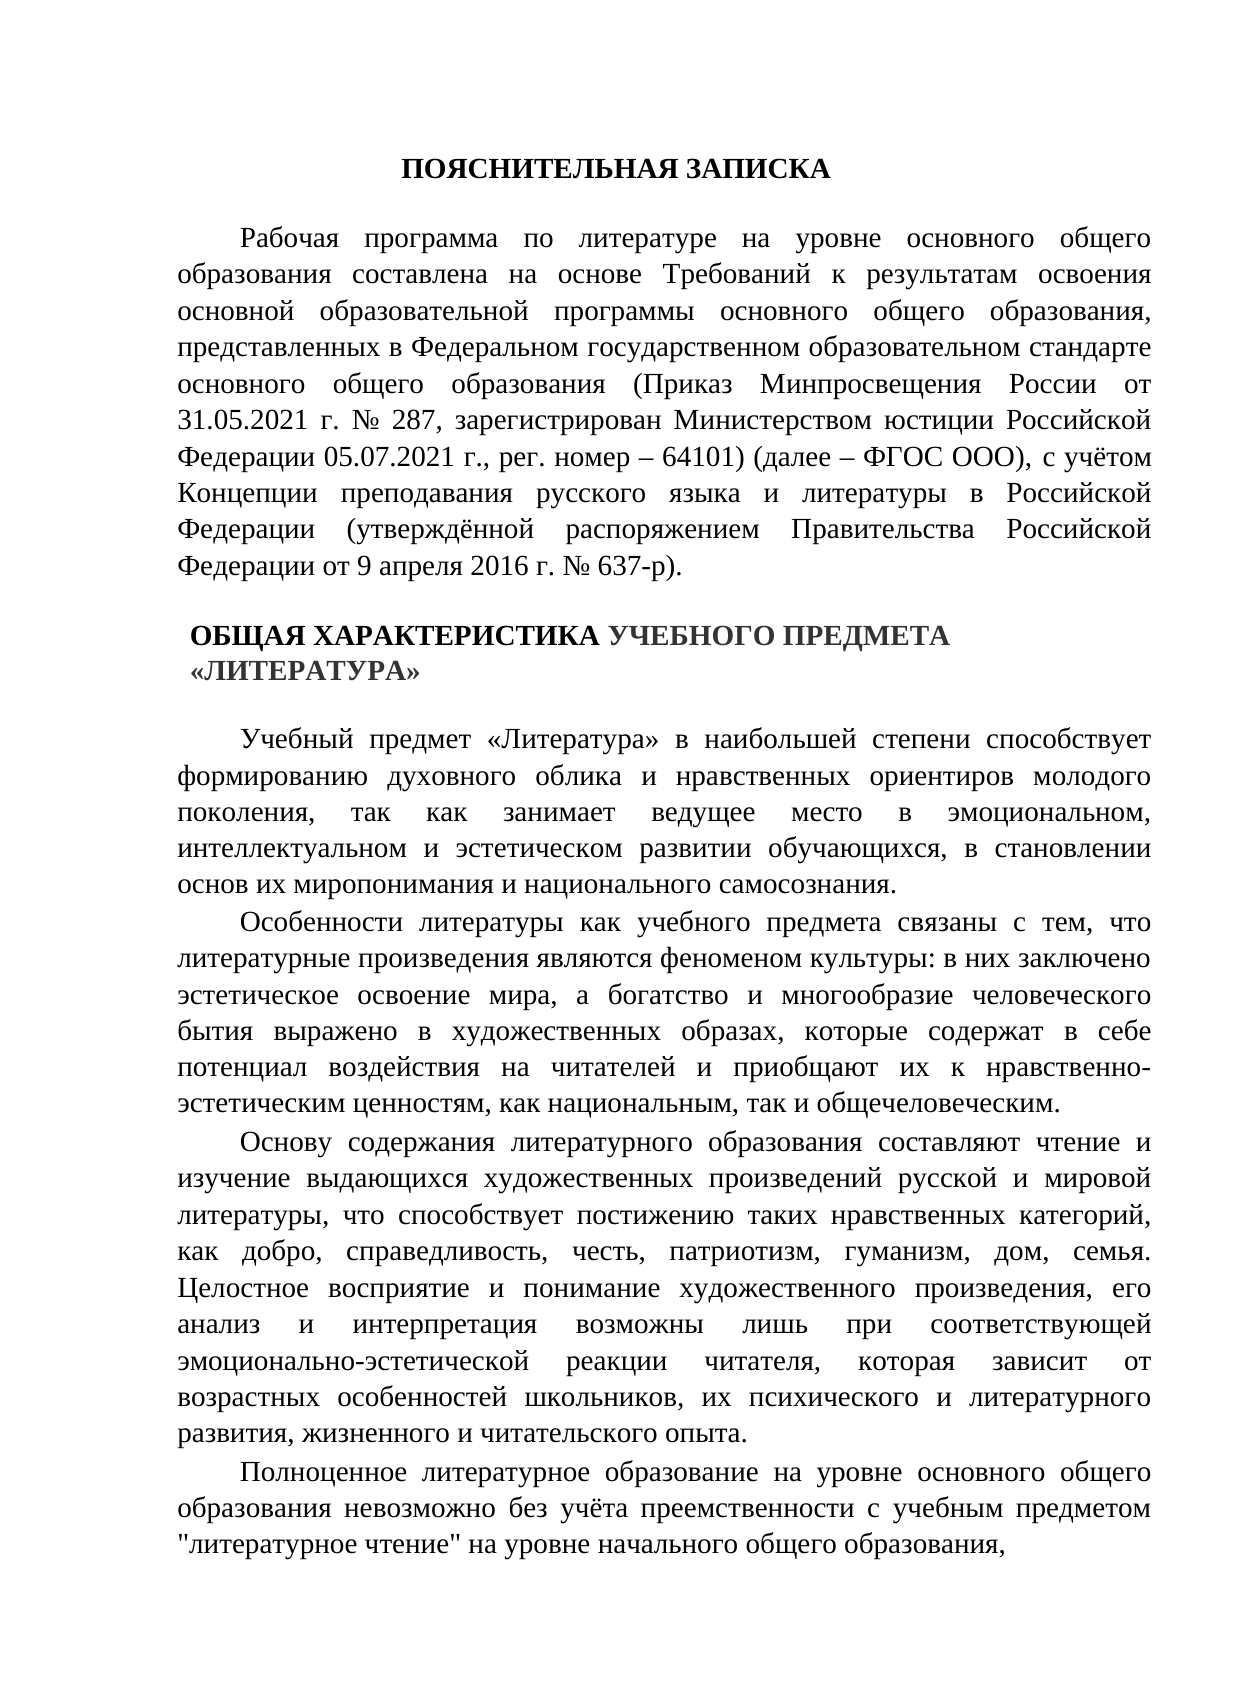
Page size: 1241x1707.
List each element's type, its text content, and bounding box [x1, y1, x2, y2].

text ОБЩАЯ ХАРАКТЕРИСТИКА УЧЕБНОГО ПРЕДМЕТА «ЛИТЕРАТУРА» [189, 618, 1152, 686]
text Полноценное литературное образование на уровне основного общего образования невозможно без учёта преемственности с учебным предметом "литературное чтение" на уровне начального общего образования, [177, 1454, 1152, 1560]
text ПОЯСНИТЕЛЬНАЯ ЗАПИСКА [189, 151, 1152, 185]
text Основу содержания литературного образования составляют чтение и изучение выдающихся художественных произведений русской и мировой литературы, что способствует постижению таких нравственных категорий, как добро, справедливость, честь, патриотизм, гуманизм, дом, семья. Целостное восприятие и понимание художественного произведения, его анализ и интерпретация возможны лишь при соответствующей эмоционально-эстетической реакции читателя, которая зависит от возрастных особенностей школьников, их психического и литературного развития, жизненного и читательского опыта. [177, 1124, 1152, 1449]
text Рабочая программа по литературе на уровне основного общего образования составлена на основе Требований к результатам освоения основной образовательной программы основного общего образования, представленных в Федеральном государственном образовательном стандарте основного общего образования (Приказ Минпросвещения России от 31.05.2021 г. № 287, зарегистрирован Министерством юстиции Российской Федерации 05.07.2021 г., рег. номер – 64101) (далее – ФГОС ООО), с учётом Концепции преподавания русского языка и литературы в Российской Федерации (утверждённой распоряжением Правительства Российской Федерации от 9 апреля 2016 г. № 637-р). [177, 220, 1152, 582]
text Учебный предмет «Литература» в наибольшей степени способствует формированию духовного облика и нравственных ориентиров молодого поколения, так как занимает ведущее место в эмоциональном, интеллектуальном и эстетическом развитии обучающихся, в становлении основ их миропонимания и национального самосознания. [177, 722, 1152, 900]
text Особенности литературы как учебного предмета связаны с тем, что литературные произведения являются феноменом культуры: в них заключено эстетическое освоение мира, а богатство и многообразие человеческого бытия выражено в художественных образах, которые содержат в себе потенциал воздействия на читателей и приобщают их к нравственно-эстетическим ценностям, как национальным, так и общечеловеческим. [177, 904, 1152, 1119]
